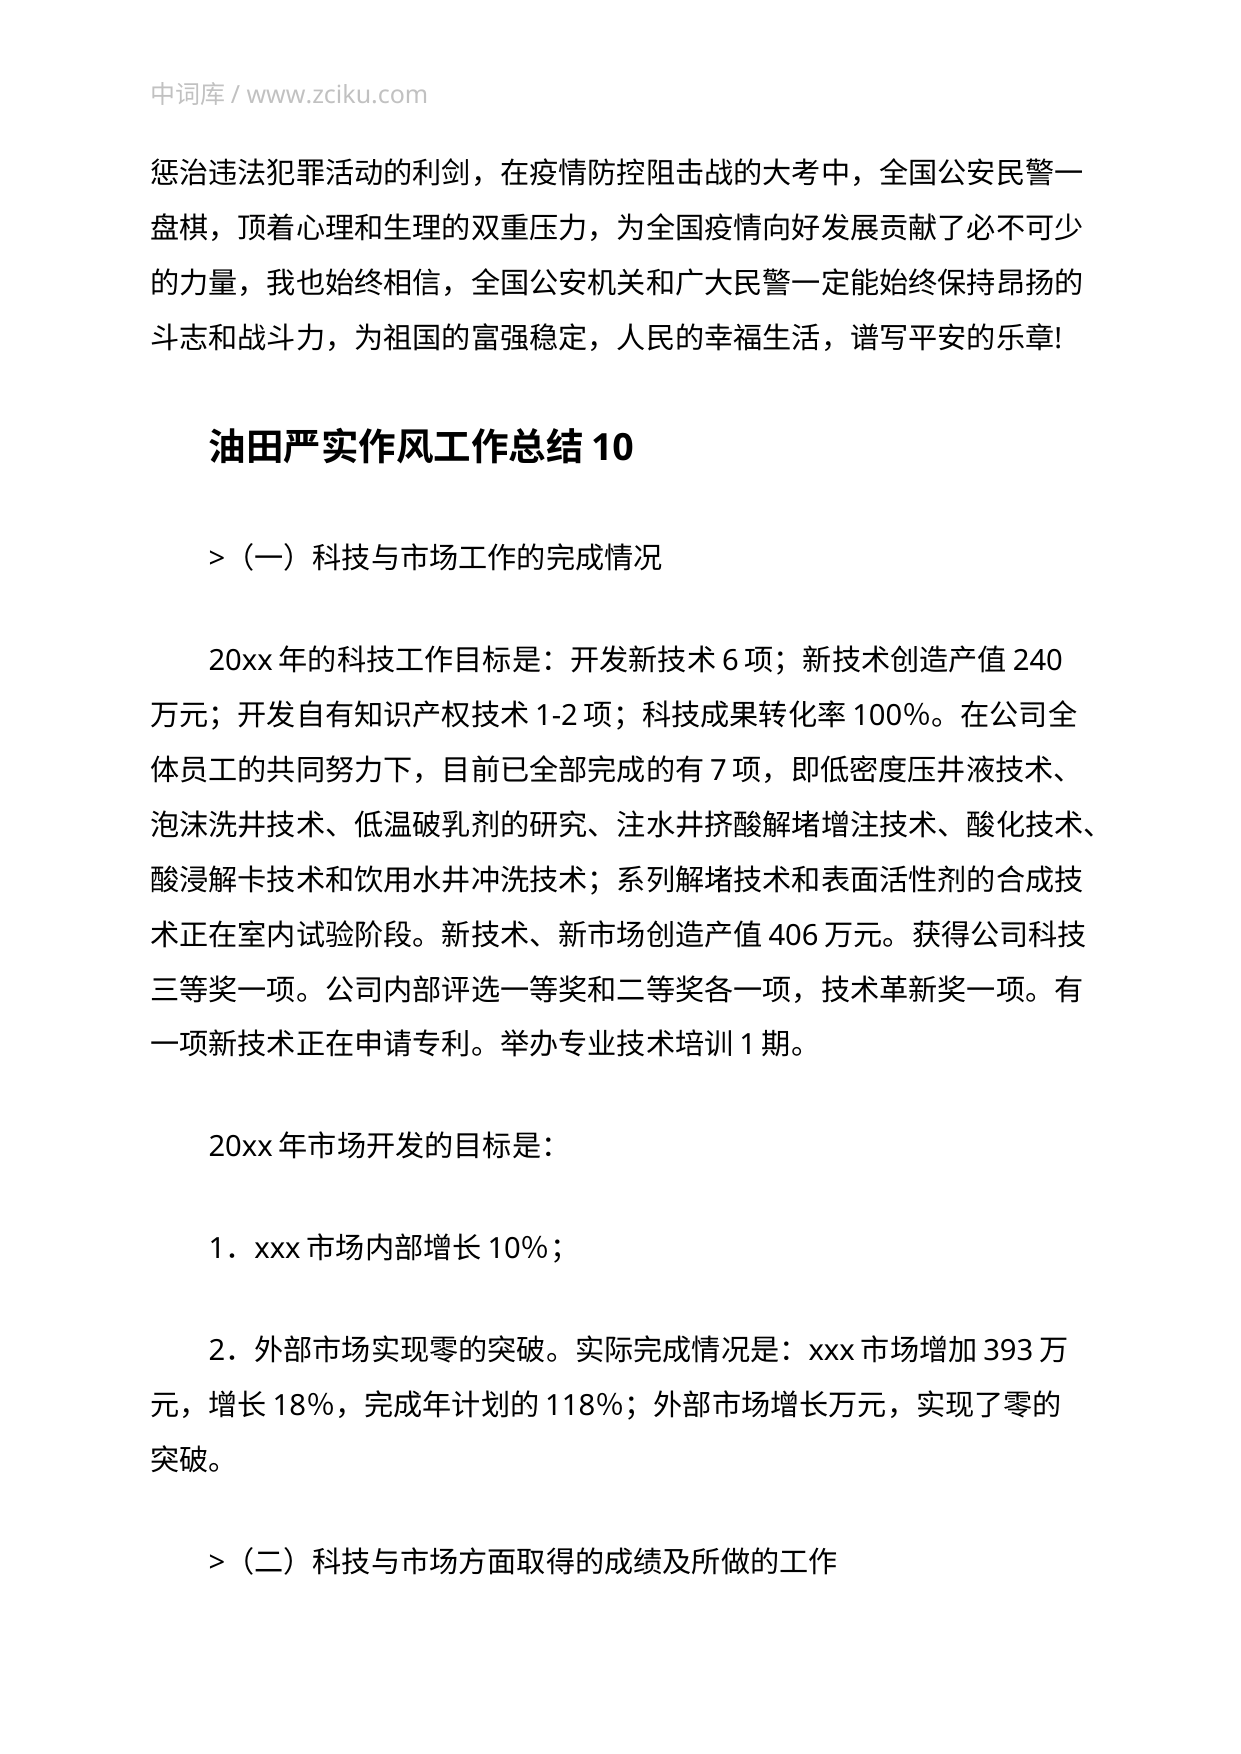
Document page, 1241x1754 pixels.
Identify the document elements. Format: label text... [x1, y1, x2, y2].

text >（二）科技与市场方面取得的成绩及所做的工作 [150, 1539, 1090, 1581]
text 2．外部市场实现零的突破。实际完成情况是：xxx市场增加393万元，增长18％，完成年计划的118％；外部市场增长万元，实现了零的突破。 [150, 1327, 1090, 1479]
text 20xx年市场开发的目标是： [150, 1123, 1090, 1165]
text >（一）科技与市场工作的完成情况 [150, 534, 1090, 577]
text 20xx年的科技工作目标是：开发新技术6项；新技术创造产值240万元；开发自有知识产权技术1-2项；科技成果转化率100％。在公司全体员工的共同努力下，目前已全部完成的有7项，即低密度压井液技术、泡沫洗井技术、低温破乳剂的研究、注水井挤酸解堵增注技术、酸化技术、酸浸解卡技术和饮用水井冲洗技术；系列解堵技术和表面活性剂的合成技术正在室内试验阶段。新技术、新市场创造产值406万元。获得公司科技三等奖一项。公司内部评选一等奖和二等奖各一项，技术革新奖一项。有一项新技术正在申请专利。举办专业技术培训1期。 [150, 636, 1090, 1063]
text 1．xxx市场内部增长10％； [150, 1225, 1090, 1267]
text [150, 150, 1090, 357]
text 油田严实作风工作总结10 [150, 417, 1090, 471]
